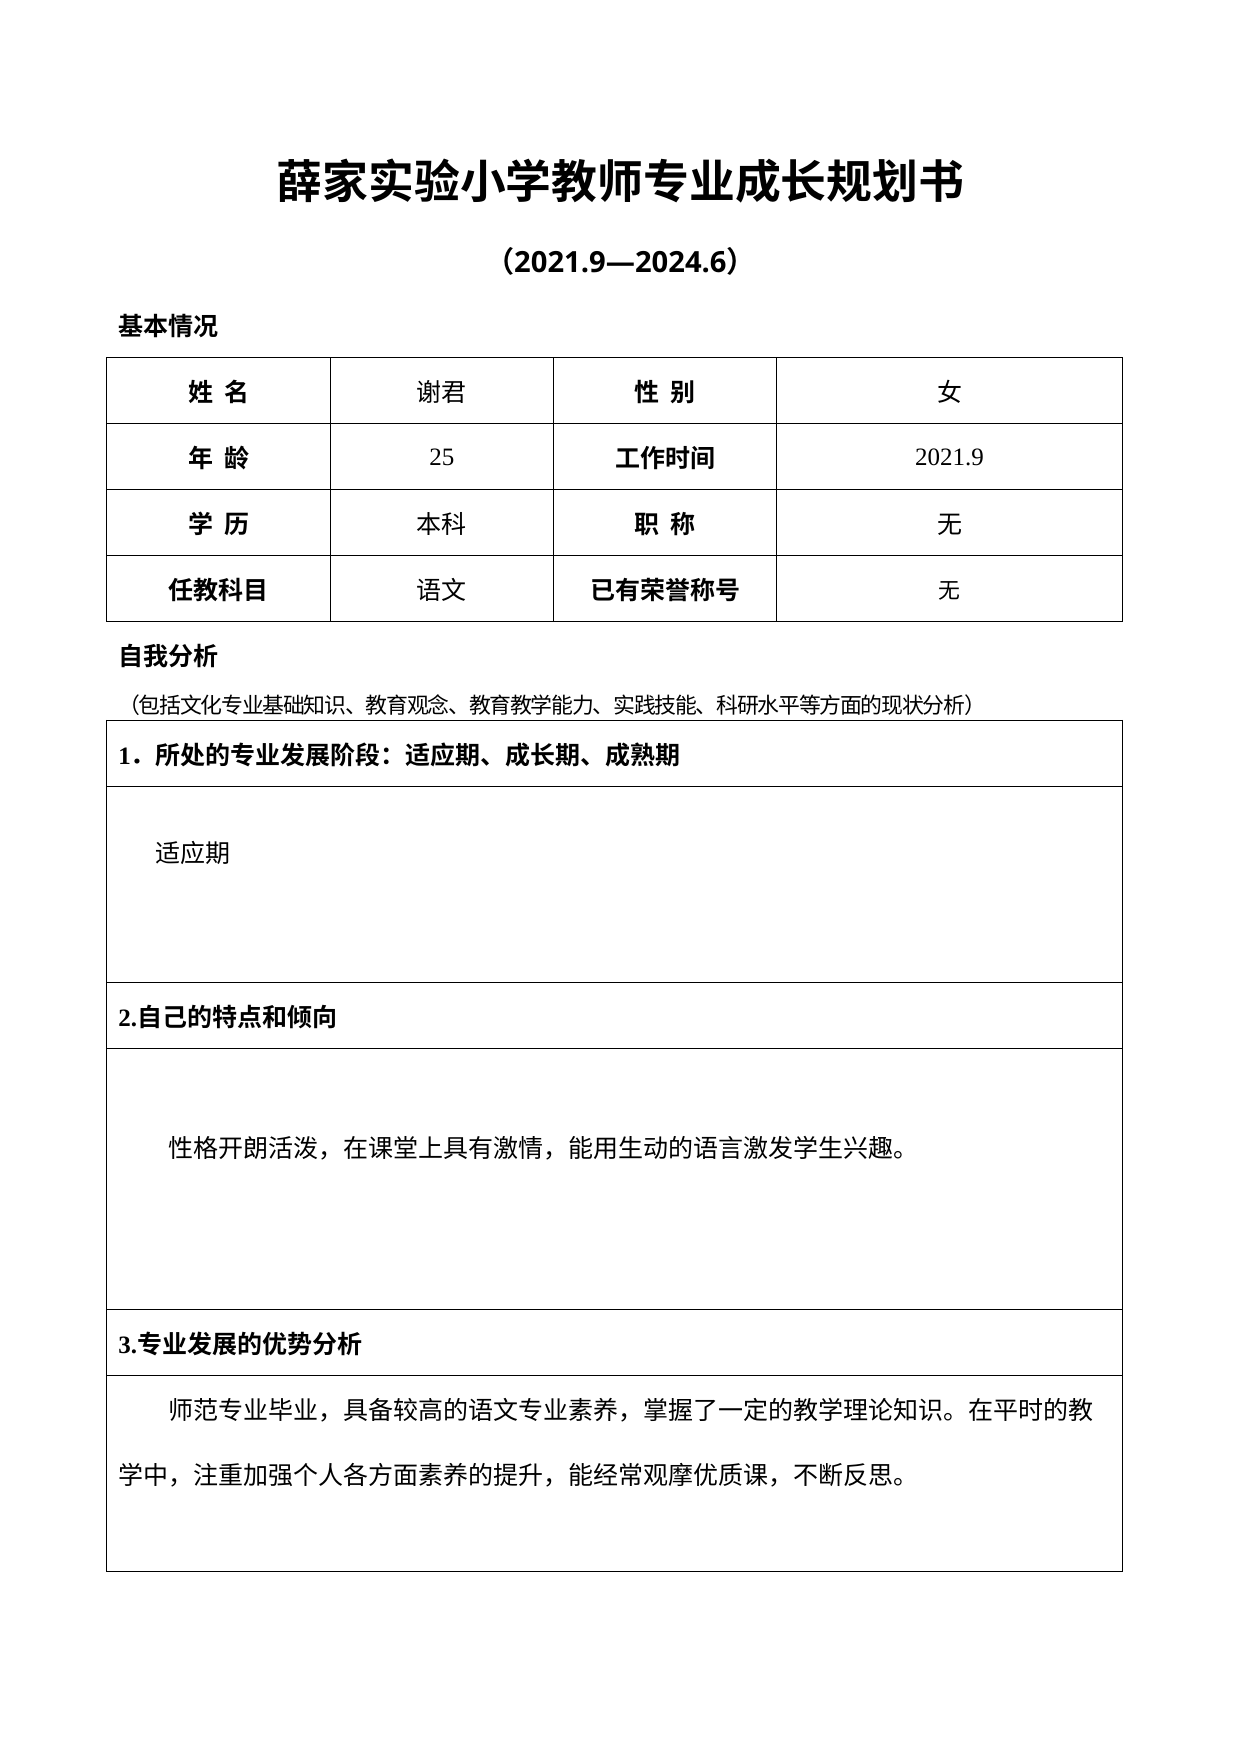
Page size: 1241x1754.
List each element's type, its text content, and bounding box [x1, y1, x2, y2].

table_cell 已有荣誉称号 [554, 556, 776, 621]
table_header 1．所处的专业发展阶段：适应期、成长期、成熟期 [107, 721, 1122, 786]
table_cell 职 称 [554, 490, 776, 555]
table_cell 3.专业发展的优势分析 [107, 1310, 1122, 1375]
table_cell 2.自己的特点和倾向 [107, 983, 1122, 1048]
table_header 女 [777, 358, 1122, 423]
text （2021.9—2024.6） [118, 227, 1122, 292]
table_cell 语文 [331, 556, 553, 621]
table_cell 本科 [331, 490, 553, 555]
text （包括文化专业基础知识、教育观念、教育教学能力、实践技能、科研水平等方面的现状分析） [118, 687, 1122, 720]
table_cell 工作时间 [554, 424, 776, 489]
table_cell 适应期 [107, 787, 1122, 982]
table_cell 无 [777, 490, 1122, 555]
table_header 谢君 [331, 358, 553, 423]
table_cell 年 龄 [107, 424, 330, 489]
table_header 姓 名 [107, 358, 330, 423]
text 薛家实验小学教师专业成长规划书 [118, 129, 1122, 227]
text 自我分析 [118, 622, 1122, 687]
table_header 性 别 [554, 358, 776, 423]
table_cell 学 历 [107, 490, 330, 555]
table_cell 2021.9 [777, 424, 1122, 489]
table_cell 师范专业毕业，具备较高的语文专业素养，掌握了一定的教学理论知识。在平时的教学中，注重加强个人各方面素养的提升，能经常观摩优质课，不断反思。 [107, 1376, 1122, 1571]
table_cell 25 [331, 424, 553, 489]
table_cell 性格开朗活泼，在课堂上具有激情，能用生动的语言激发学生兴趣。 [107, 1049, 1122, 1309]
table_cell 任教科目 [107, 556, 330, 621]
text 基本情况 [118, 292, 1122, 357]
table_cell 无 [777, 556, 1122, 621]
